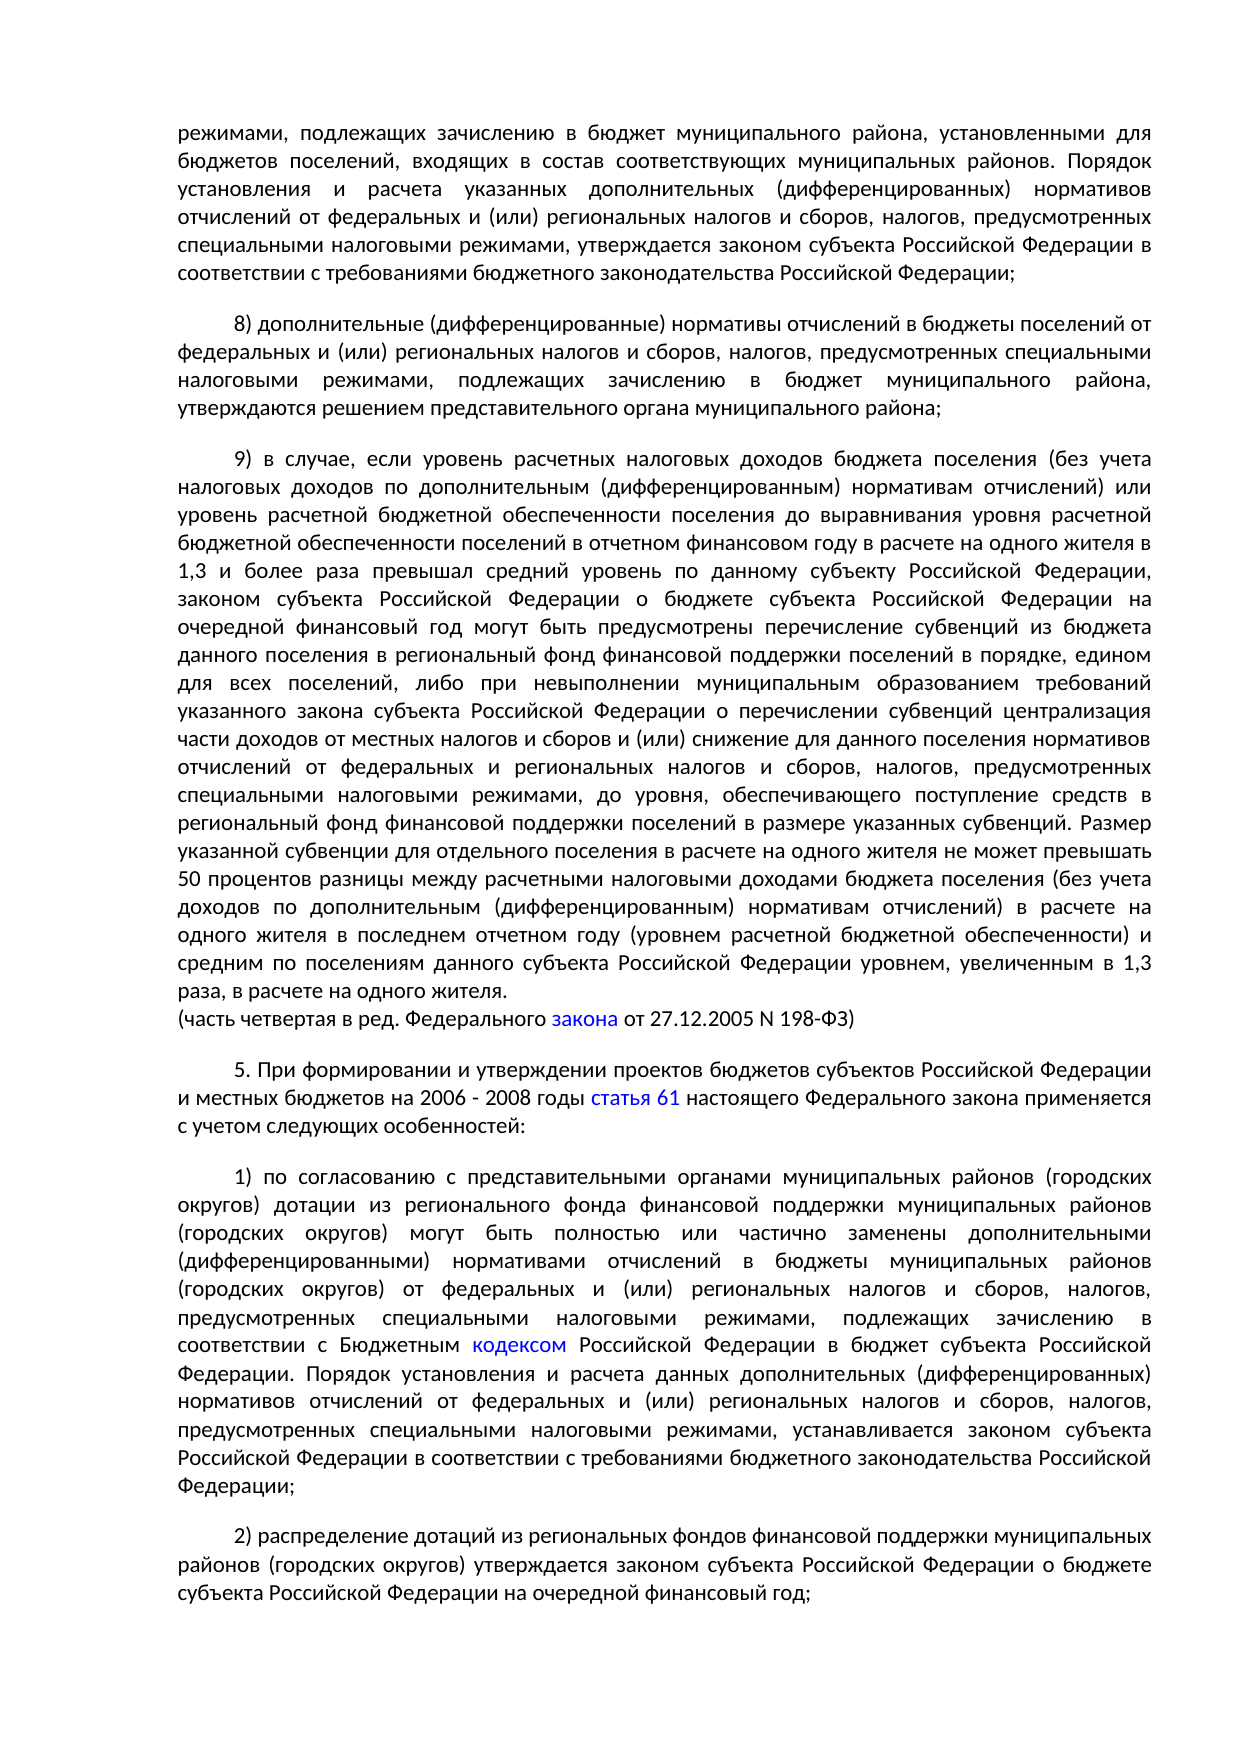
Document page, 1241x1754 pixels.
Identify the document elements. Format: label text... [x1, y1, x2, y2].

text 5. При формировании и утверждении проектов бюджетов субъектов Российской Федерации и местных бюджетов на 2006 - 2008 годы статья 61 настоящего Федерального закона применяется с учетом следующих особенностей: [177, 1056, 1152, 1139]
text 8) дополнительные (дифференцированные) нормативы отчислений в бюджеты поселений от федеральных и (или) региональных налогов и сборов, налогов, предусмотренных специальными налоговыми режимами, подлежащих зачислению в бюджет муниципального района, утверждаются решением представительного органа муниципального района; [177, 309, 1152, 421]
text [177, 118, 1152, 286]
text 1) по согласованию с представительными органами муниципальных районов (городских округов) дотации из регионального фонда финансовой поддержки муниципальных районов (городских округов) могут быть полностью или частично заменены дополнительными (дифференцированными) нормативами отчислений в бюджеты муниципальных районов (городских округов) от федеральных и (или) региональных налогов и сборов, налогов, предусмотренных специальными налоговыми режимами, подлежащих зачислению в соответствии с Бюджетным кодексом Российской Федерации в бюджет субъекта Российской Федерации. Порядок установления и расчета данных дополнительных (дифференцированных) нормативов отчислений от федеральных и (или) региональных налогов и сборов, налогов, предусмотренных специальными налоговыми режимами, устанавливается законом субъекта Российской Федерации в соответствии с требованиями бюджетного законодательства Российской Федерации; [177, 1162, 1152, 1499]
text 9) в случае, если уровень расчетных налоговых доходов бюджета поселения (без учета налоговых доходов по дополнительным (дифференцированным) нормативам отчислений) или уровень расчетной бюджетной обеспеченности поселения до выравнивания уровня расчетной бюджетной обеспеченности поселений в отчетном финансовом году в расчете на одного жителя в 1,3 и более раза превышал средний уровень по данному субъекту Российской Федерации, законом субъекта Российской Федерации о бюджете субъекта Российской Федерации на очередной финансовый год могут быть предусмотрены перечисление субвенций из бюджета данного поселения в региональный фонд финансовой поддержки поселений в порядке, едином для всех поселений, либо при невыполнении муниципальным образованием требований указанного закона субъекта Российской Федерации о перечислении субвенций централизация части доходов от местных налогов и сборов и (или) снижение для данного поселения нормативов отчислений от федеральных и региональных налогов и сборов, налогов, предусмотренных специальными налоговыми режимами, до уровня, обеспечивающего поступление средств в региональный фонд финансовой поддержки поселений в размере указанных субвенций. Размер указанной субвенции для отдельного поселения в расчете на одного жителя не может превышать 50 процентов разницы между расчетными налоговыми доходами бюджета поселения (без учета доходов по дополнительным (дифференцированным) нормативам отчислений) в расчете на одного жителя в последнем отчетном году (уровнем расчетной бюджетной обеспеченности) и средним по поселениям данного субъекта Российской Федерации уровнем, увеличенным в 1,3 раза, в расчете на одного жителя. [177, 444, 1152, 1004]
text (часть четвертая в ред. Федерального закона от 27.12.2005 N 198-ФЗ) [177, 1004, 1152, 1033]
text 2) распределение дотаций из региональных фондов финансовой поддержки муниципальных районов (городских округов) утверждается законом субъекта Российской Федерации о бюджете субъекта Российской Федерации на очередной финансовый год; [177, 1522, 1152, 1606]
